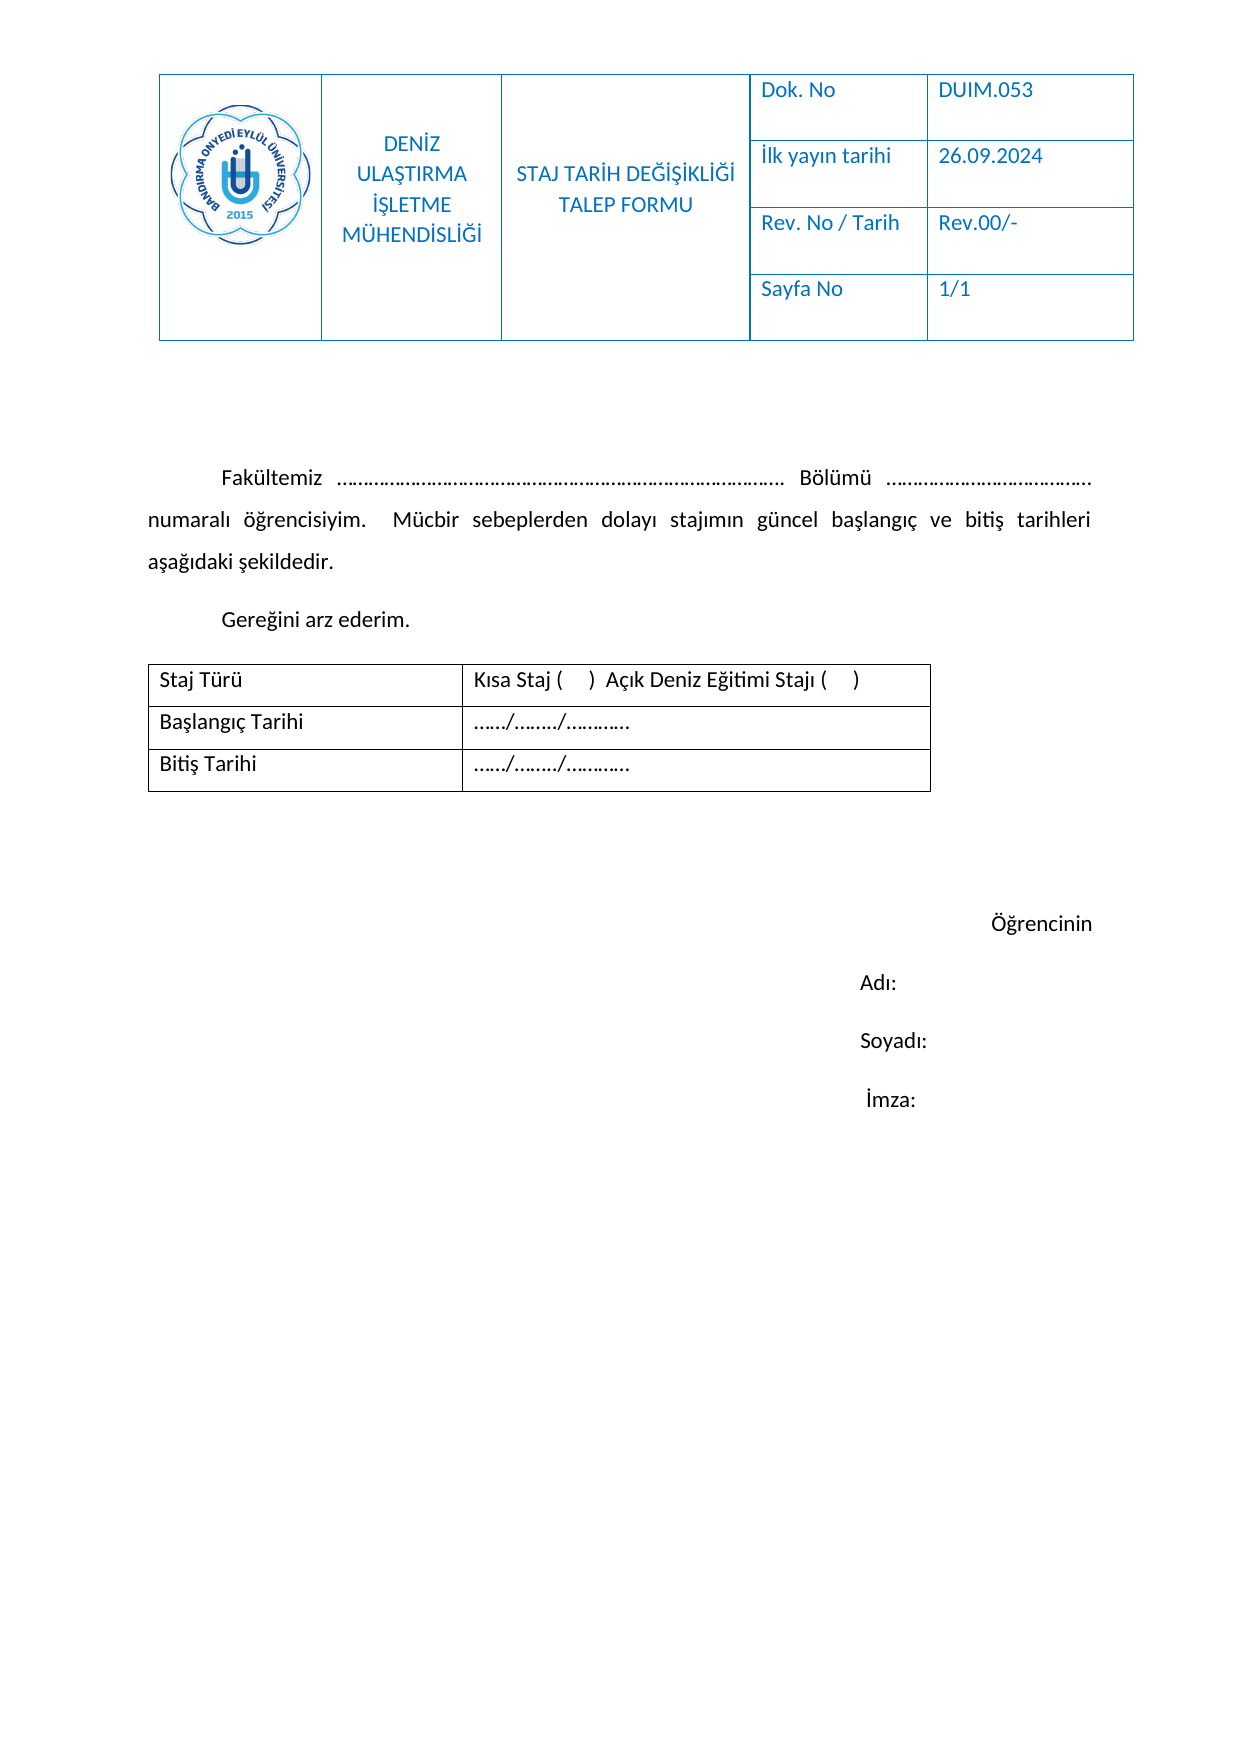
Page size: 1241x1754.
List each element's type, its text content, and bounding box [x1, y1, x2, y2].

table_header Kısa Staj ( ) Açık Deniz Eğitimi Stajı ( ) [463, 665, 930, 706]
table_cell Bitiş Tarihi [149, 750, 462, 791]
text Öğrencinin [148, 909, 1093, 937]
picture [170, 105, 311, 245]
table_cell Başlangıç Tarihi [149, 707, 462, 748]
table_cell ……/……../………… [463, 707, 930, 748]
text Adı: [590, 968, 1093, 996]
text İmza: [590, 1085, 1093, 1113]
table_header Staj Türü [149, 665, 462, 706]
text Gereğini arz ederim. [148, 605, 1093, 633]
text Fakültemiz …………………………………………………………………………. Bölümü ………………………………… numaralı öğrencisiyim. Mücbir sebeplerden dolayı stajımın güncel başlangıç ve bitiş tarihleri aşağıdaki şekildedir. [148, 463, 1093, 575]
text Soyadı: [590, 1026, 1093, 1054]
table_cell ……/……../………… [463, 750, 930, 791]
